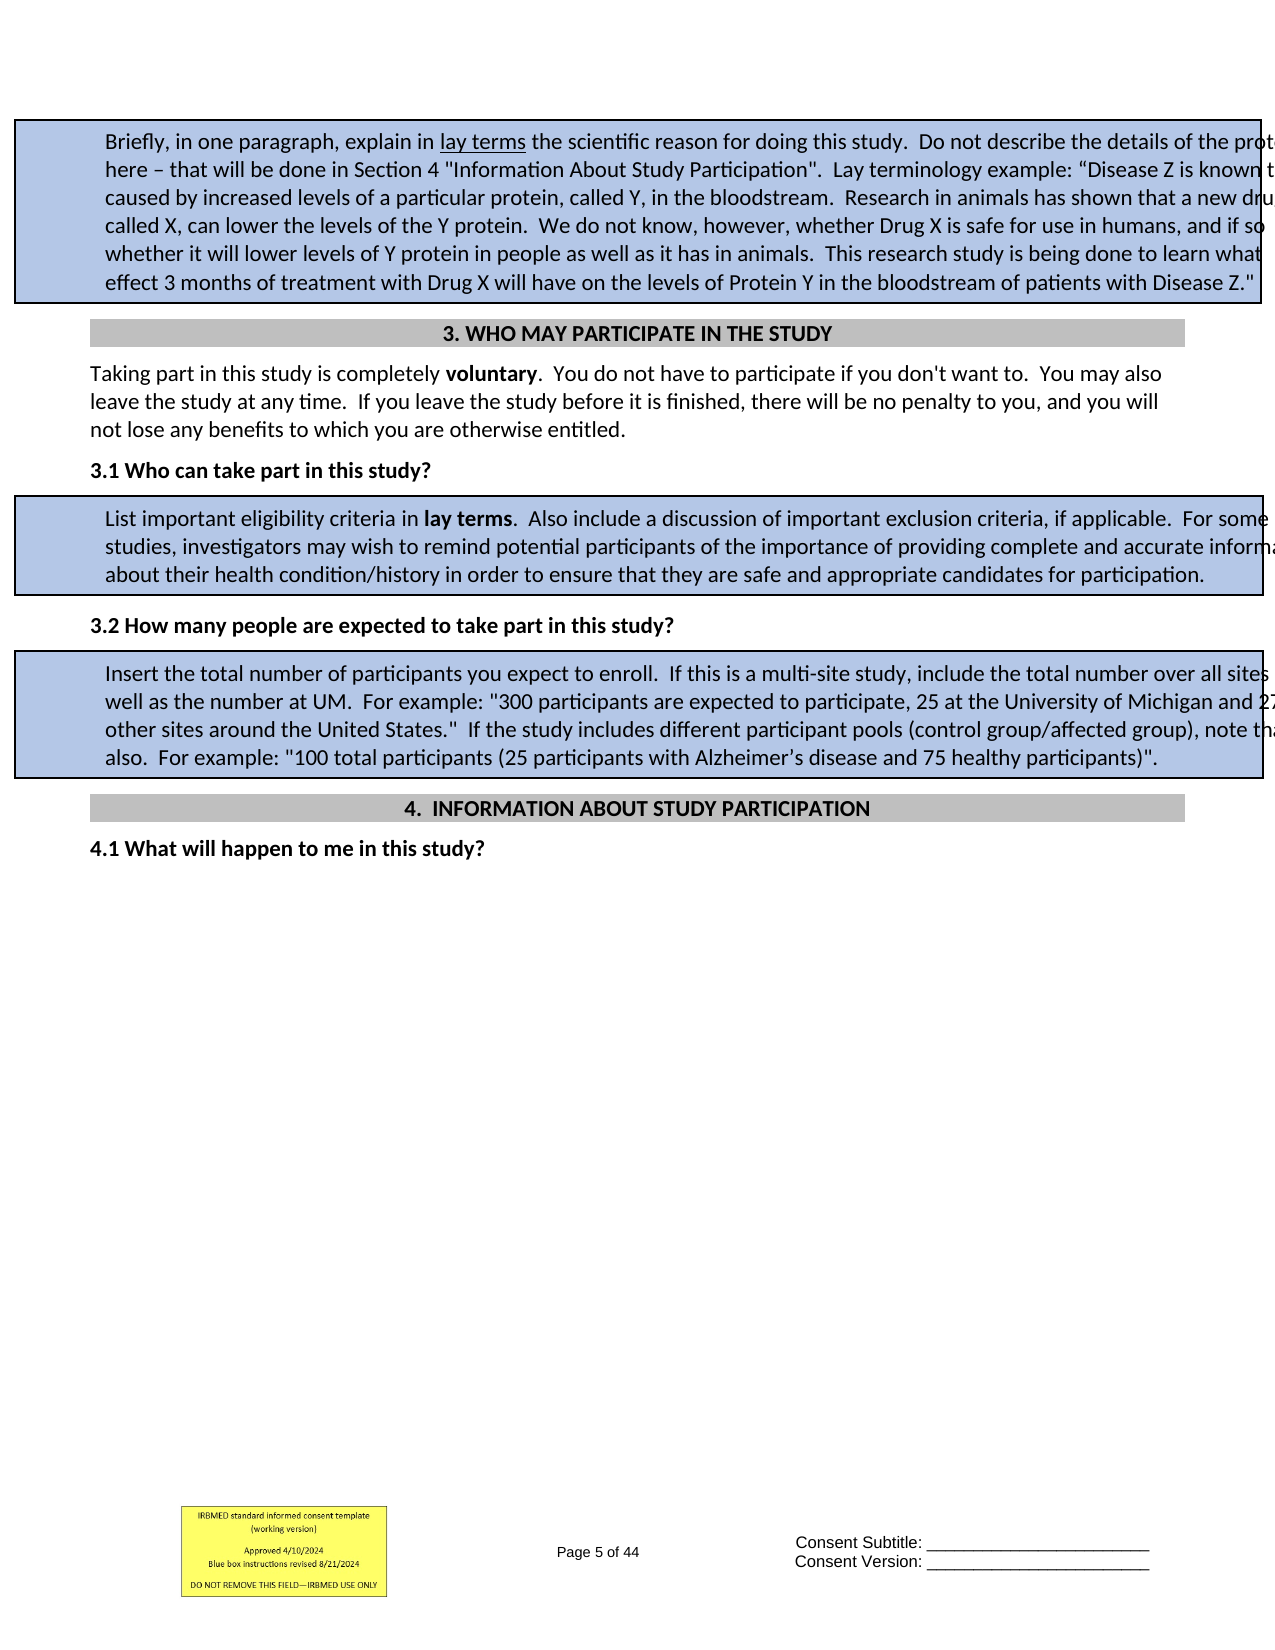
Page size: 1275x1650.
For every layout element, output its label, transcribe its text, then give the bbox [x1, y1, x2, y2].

text Taking part in this study is completely voluntary. You do not have to participate if you don't want to. You may also leave the study at any time. If you leave the study before it is finished, there will be no penalty to you, and you will not lose any benefits to which you are otherwise entitled. [90, 359, 1185, 443]
picture [178, 1503, 390, 1601]
text 3.1 Who can take part in this study? [90, 456, 1185, 484]
text 3. Who May Participate in the study [90, 319, 1185, 347]
text 4.1 What will happen to me in this study? [90, 834, 1185, 862]
text 3.2 How many people are expected to take part in this study? [90, 611, 1185, 639]
text 4. information about study participation [90, 794, 1185, 822]
